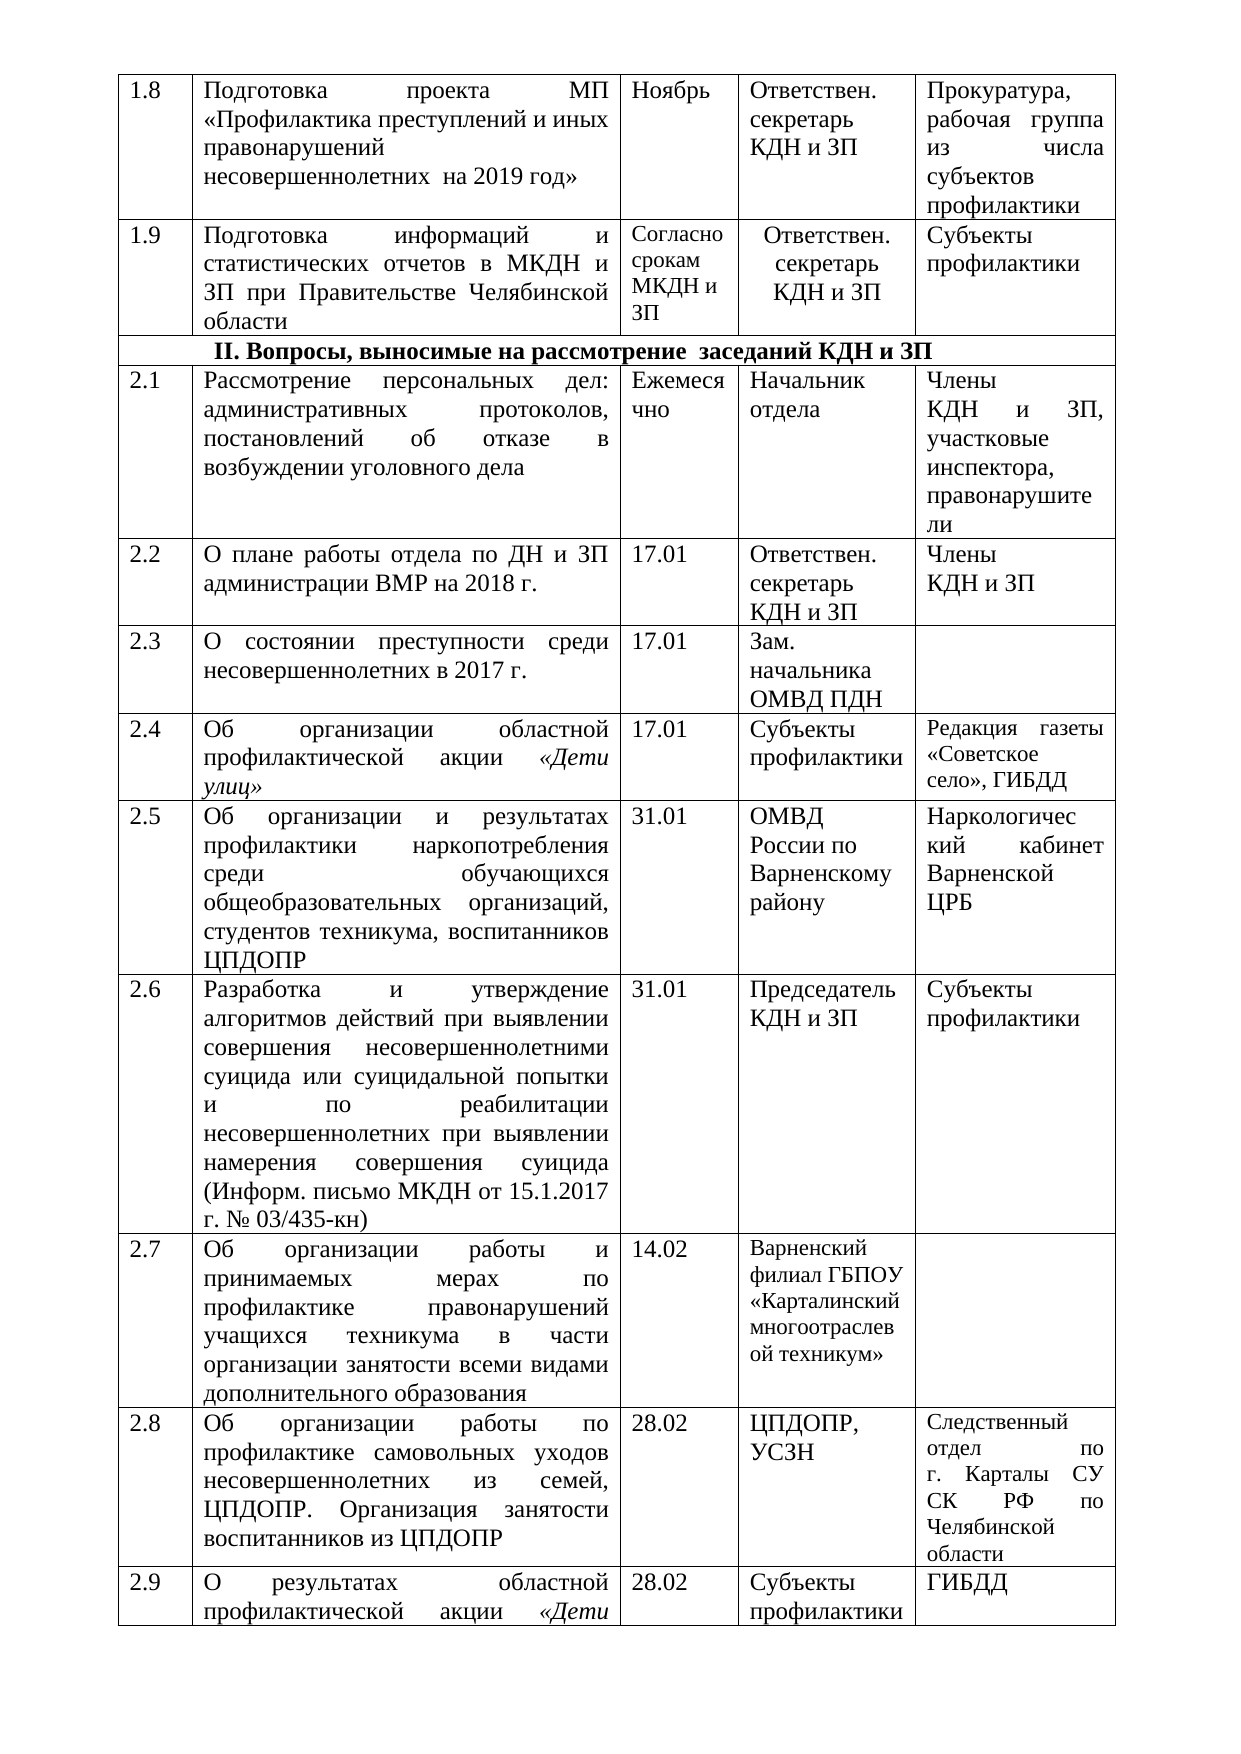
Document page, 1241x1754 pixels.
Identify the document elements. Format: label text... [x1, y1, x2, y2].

table_cell Рассмотрение персональных дел: административных протоколов, постановлений об отказе в возбуждении уголовного дела [193, 366, 620, 538]
table_cell Об организации работы по профилактике самовольных уходов несовершеннолетних из семей, ЦПДОПР. Организация занятости воспитанников из ЦПДОПР [193, 1408, 620, 1566]
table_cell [739, 1567, 915, 1624]
table_cell 2.9 [119, 1567, 192, 1624]
table_cell 17.01 [621, 626, 738, 713]
table_cell II. Вопросы, выносимые на рассмотрение заседаний КДН и ЗП [119, 336, 1115, 364]
table_cell 2.3 [119, 626, 192, 713]
table_cell 17.01 [621, 539, 738, 625]
table_cell Разработка и утверждение алгоритмов действий при выявлении совершения несовершеннолетними суицида или суицидальной попытки и по реабилитации несовершеннолетних при выявлении намерения совершения суицида (Информ. письмо МКДН от 15.1.2017 г. № 03/435-кн) [193, 975, 620, 1233]
table_cell Редакция газеты «Советское село», ГИБДД [916, 714, 1115, 800]
table_cell Следственный отдел по г. Карталы СУ СК РФ по Челябинской области [916, 1408, 1115, 1566]
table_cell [193, 1567, 620, 1624]
table_cell 14.02 [621, 1234, 738, 1407]
table_cell 1.8 [119, 75, 192, 219]
table_cell Субъекты профилактики [916, 975, 1115, 1233]
table_cell 31.01 [621, 801, 738, 973]
table_cell Прокуратура, рабочая группа из числа субъектов профилактики [916, 75, 1115, 219]
table_cell Подготовка информаций и статистических отчетов в МКДН и ЗП при Правительстве Челябинской области [193, 220, 620, 335]
table_cell Варненский филиал ГБПОУ «Карталинский многоотраслевой техникум» [739, 1234, 915, 1407]
table_cell Зам. начальника ОМВД ПДН [739, 626, 915, 713]
table_cell 2.7 [119, 1234, 192, 1407]
table_cell 28.02 [621, 1408, 738, 1566]
table_cell 2.2 [119, 539, 192, 625]
table_cell Об организации работы и принимаемых мерах по профилактике правонарушений учащихся техникума в части организации занятости всеми видами дополнительного образования [193, 1234, 620, 1407]
table_cell Субъекты профилактики [739, 714, 915, 800]
table_cell Ответствен. секретарь КДН и ЗП [739, 220, 915, 335]
table_cell 28.02 [621, 1567, 738, 1624]
table_cell 1.9 [119, 220, 192, 335]
table_cell Об организации и результатах профилактики наркопотребления среди обучающихся общеобразовательных организаций, студентов техникума, воспитанников ЦПДОПР [193, 801, 620, 973]
table_cell Члены КДН и ЗП, участковые инспектора, правонарушители [916, 366, 1115, 538]
table_cell Подготовка проекта МП «Профилактика преступлений и иных правонарушений несовершеннолетних на 2019 год» [193, 75, 620, 219]
table_cell ОМВД России по Варненскому району [739, 801, 915, 973]
table_cell 2.1 [119, 366, 192, 538]
table_cell Ответствен. секретарь КДН и ЗП [739, 539, 915, 625]
table_cell Наркологичес кий кабинет Варненской ЦРБ [916, 801, 1115, 973]
table_cell [916, 626, 1115, 713]
table_cell Председатель КДН и ЗП [739, 975, 915, 1233]
table_cell 2.4 [119, 714, 192, 800]
table_cell Начальник отдела [739, 366, 915, 538]
table_cell Ежемесячно [621, 366, 738, 538]
table_cell Ноябрь [621, 75, 738, 219]
table_cell Ответствен. секретарь КДН и ЗП [739, 75, 915, 219]
table_cell О плане работы отдела по ДН и ЗП администрации ВМР на 2018 г. [193, 539, 620, 625]
table_cell ГИБДД [916, 1567, 1115, 1624]
table_cell Субъекты профилактики [916, 220, 1115, 335]
table_cell ЦПДОПР, УСЗН [739, 1408, 915, 1566]
table_cell Члены КДН и ЗП [916, 539, 1115, 625]
table_cell 2.5 [119, 801, 192, 973]
table_cell Об организации областной профилактической акции «Дети улиц» [193, 714, 620, 800]
table_cell О состоянии преступности среди несовершеннолетних в 2017 г. [193, 626, 620, 713]
table_cell 31.01 [621, 975, 738, 1233]
table_cell Согласно срокам МКДН и ЗП [621, 220, 738, 335]
table_cell 2.6 [119, 975, 192, 1233]
table_cell [916, 1234, 1115, 1407]
table_cell 2.8 [119, 1408, 192, 1566]
table_cell 17.01 [621, 714, 738, 800]
